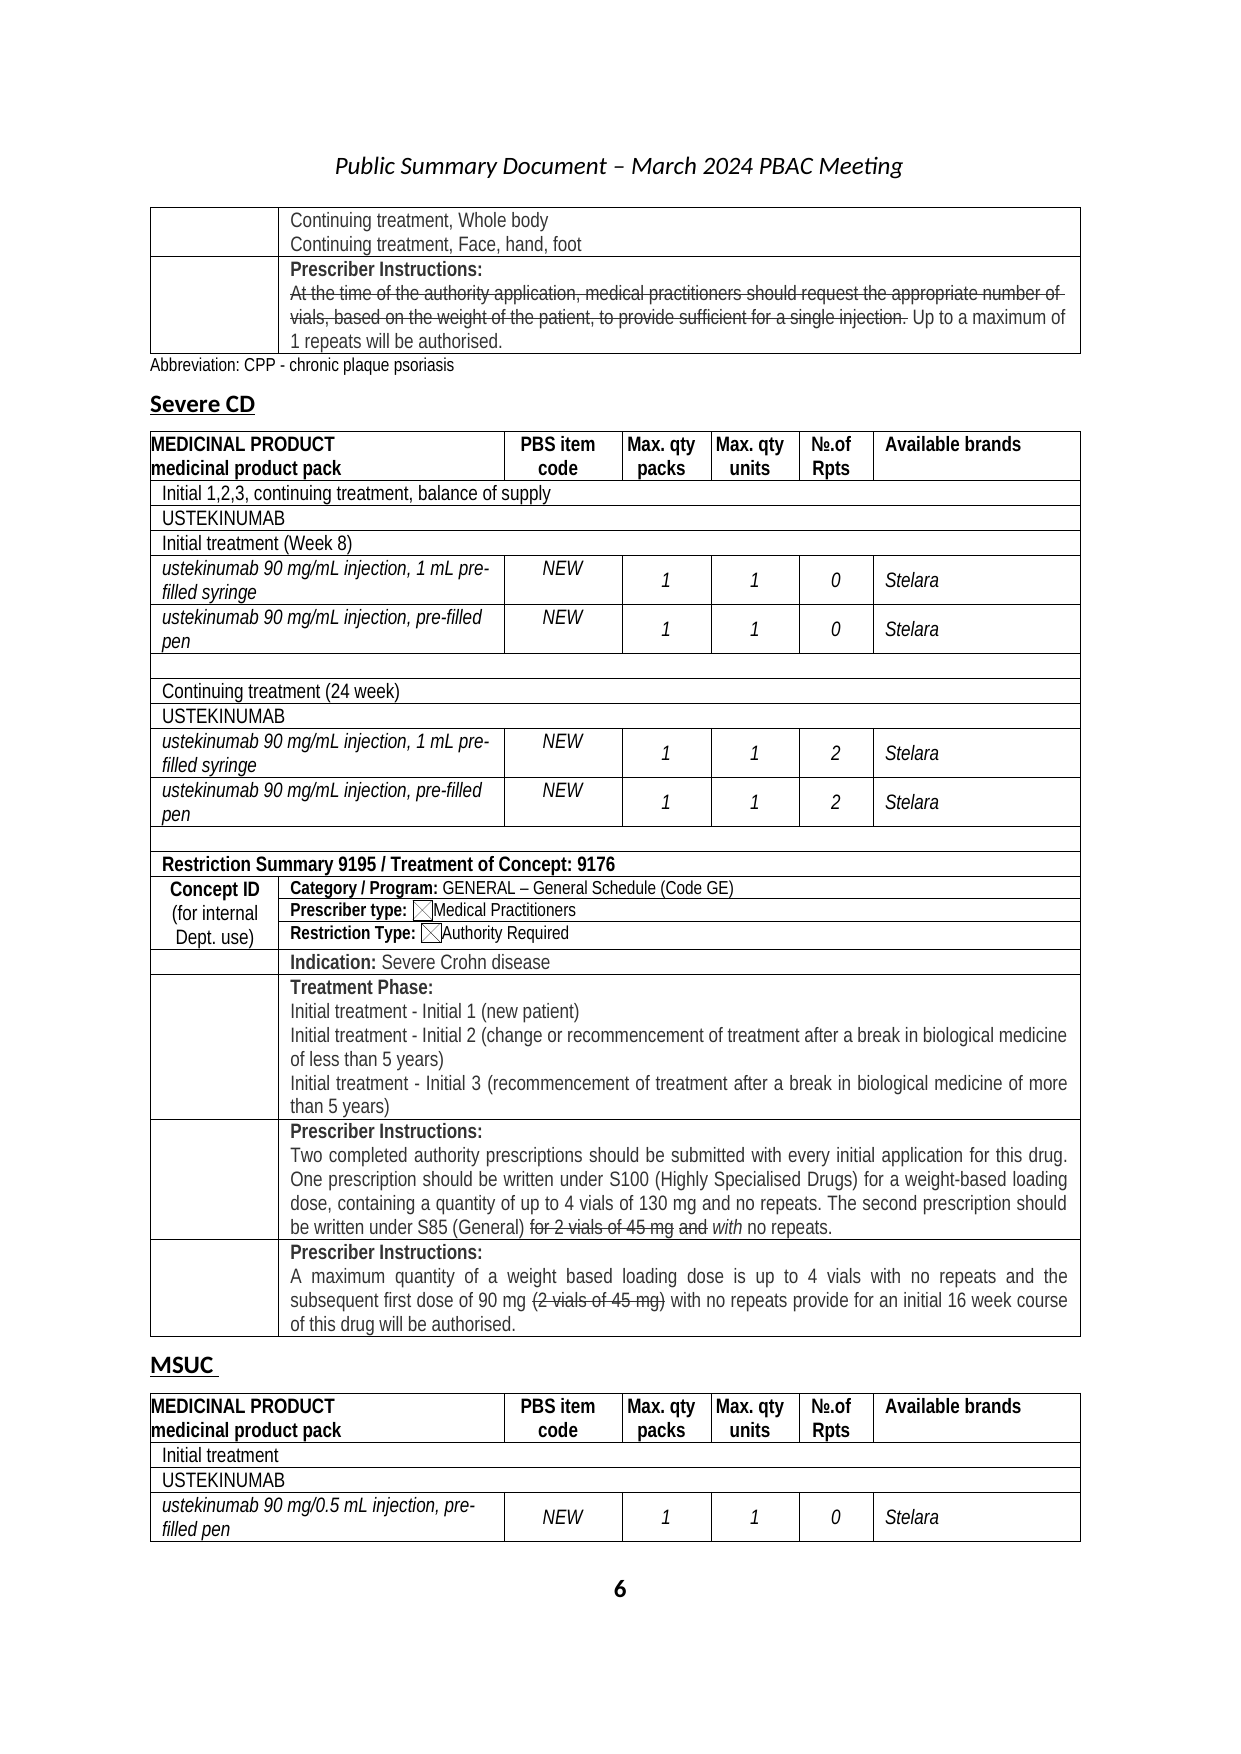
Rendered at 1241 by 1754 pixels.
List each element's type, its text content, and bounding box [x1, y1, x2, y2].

table_cell 1 [623, 556, 711, 604]
table_header Max. qty packs [623, 1394, 711, 1442]
table_cell Prescriber Instructions: A maximum quantity of a weight based loading dose is up to 4 vials with no repeats and the subsequent first dose of 90 mg (2 vials of 45 mg) with no repeats provide for an initial 16 week course of this drug will be authorised. [279, 1240, 1080, 1336]
table_cell Initial treatment [151, 1443, 1080, 1467]
table_header PBS item code [505, 1394, 622, 1442]
table_cell Treatment Phase: Initial treatment - Initial 1 (new patient) Initial treatment - Initial 2 (change or recommencement of treatment after a break in biological medicine of less than 5 years) Initial treatment - Initial 3 (recommencement of treatment after a break in biological medicine of more than 5 years) [279, 975, 1080, 1118]
table_cell NEW [505, 729, 622, 777]
table_cell USTEKINUMAB [151, 506, 1080, 530]
table_header Available brands [874, 1394, 1080, 1442]
table_cell 0 [800, 605, 873, 653]
table_cell ustekinumab 90 mg/mL injection, pre-filled pen [151, 778, 504, 826]
table_cell [151, 654, 1080, 678]
table_cell NEW [505, 1493, 622, 1541]
table_header MEDICINAL PRODUCT medicinal product pack [151, 432, 504, 480]
table_cell [151, 208, 278, 256]
table_cell Stelara [874, 556, 1080, 604]
table_header Max. qty units [712, 1394, 799, 1442]
table_header Max. qty units [712, 432, 799, 480]
table_cell Indication: Severe Crohn disease [279, 950, 1080, 974]
table_cell USTEKINUMAB [151, 1468, 1080, 1492]
table_cell [151, 257, 278, 353]
table_cell [151, 975, 278, 1118]
table_cell 0 [800, 1493, 873, 1541]
list MSUC [150, 1350, 1090, 1380]
table_cell NEW [505, 556, 622, 604]
table_cell Restriction Type: Authority Required [279, 922, 1080, 949]
text Abbreviation: CPP - chronic plaque psoriasis [150, 354, 1090, 375]
table_cell Category / Program: GENERAL – General Schedule (Code GE) [279, 877, 1080, 898]
table_cell 1 [623, 778, 711, 826]
table_cell Initial treatment (Week 8) [151, 531, 1080, 555]
table_cell Concept ID (for internal Dept. use) [151, 877, 278, 949]
table_cell 1 [623, 729, 711, 777]
table_header Max. qty packs [623, 432, 711, 480]
table_cell 1 [712, 778, 799, 826]
table_cell 2 [800, 778, 873, 826]
table_cell Initial 1,2,3, continuing treatment, balance of supply [151, 481, 1080, 505]
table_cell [151, 1493, 504, 1541]
table_cell 1 [712, 556, 799, 604]
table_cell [279, 208, 1080, 256]
table_cell Stelara [874, 605, 1080, 653]
table_cell [151, 1240, 278, 1336]
table_cell Restriction Summary 9195 / Treatment of Concept: 9176 [151, 852, 1080, 876]
table_header №.of Rpts [800, 432, 873, 480]
table_cell 1 [712, 1493, 799, 1541]
table_cell Prescriber Instructions: Two completed authority prescriptions should be submitted with every initial application for this drug. One prescription should be written under S100 (Highly Specialised Drugs) for a weight-based loading dose, containing a quantity of up to 4 vials of 130 mg and no repeats. The second prescription should be written under S85 (General) for 2 vials of 45 mg and with no repeats. [279, 1120, 1080, 1239]
table_cell [151, 1120, 278, 1239]
table_cell Stelara [874, 729, 1080, 777]
table_cell NEW [505, 778, 622, 826]
list Severe CD [150, 388, 1090, 418]
table_header Available brands [874, 432, 1080, 480]
table_header №.of Rpts [800, 1394, 873, 1442]
table_cell Continuing treatment (24 week) [151, 679, 1080, 703]
table_cell Stelara [874, 778, 1080, 826]
table_cell Prescriber type: Medical Practitioners [279, 899, 1080, 921]
table_cell 1 [712, 729, 799, 777]
table_cell 1 [623, 605, 711, 653]
table_cell 1 [623, 1493, 711, 1541]
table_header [151, 1394, 504, 1442]
table_cell Prescriber Instructions: At the time of the authority application, medical practitioners should request the appropriate number of vials, based on the weight of the patient, to provide sufficient for a single injection. Up to a maximum of 1 repeats will be authorised. [279, 257, 1080, 353]
table_header PBS item code [505, 432, 622, 480]
table_cell [151, 827, 1080, 851]
table_cell ustekinumab 90 mg/mL injection, 1 mL pre-filled syringe [151, 729, 504, 777]
table_cell ustekinumab 90 mg/mL injection, 1 mL pre-filled syringe [151, 556, 504, 604]
table_cell ustekinumab 90 mg/mL injection, pre-filled pen [151, 605, 504, 653]
table_cell 1 [712, 605, 799, 653]
table_cell NEW [505, 605, 622, 653]
table_cell USTEKINUMAB [151, 704, 1080, 728]
table_cell 0 [800, 556, 873, 604]
table_cell 2 [800, 729, 873, 777]
table_cell Stelara [874, 1493, 1080, 1541]
table_cell [151, 950, 278, 974]
